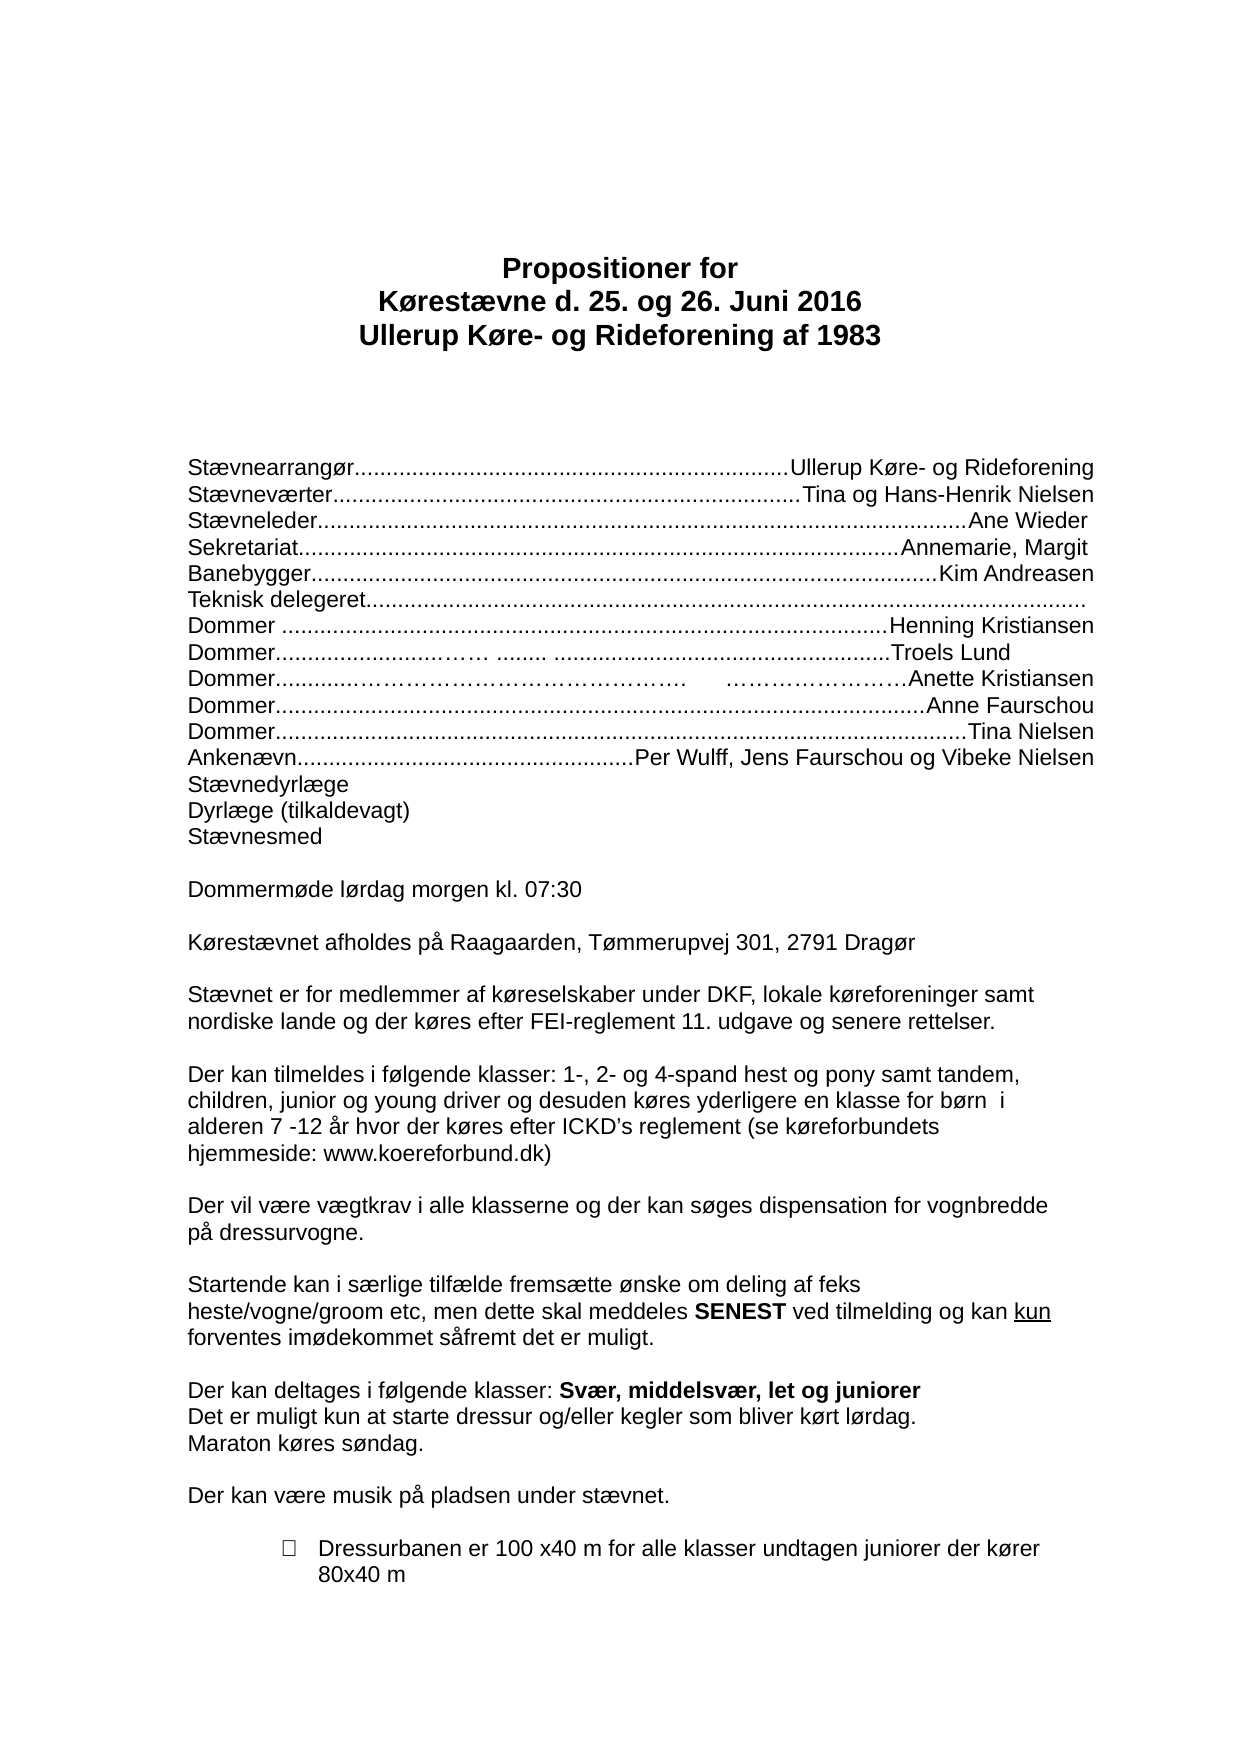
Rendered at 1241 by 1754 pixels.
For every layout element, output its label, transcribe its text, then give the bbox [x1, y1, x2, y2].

text Ankenævn Per Wulff, Jens Faurschou og Vibeke Nielsen [187, 744, 1053, 771]
text  Dressurbanen er 100 x40 m for alle klasser undtagen juniorer der kører 80x40 m [280, 1535, 1053, 1588]
text Stævneleder Ane Wieder [187, 507, 1053, 533]
text Dommer …… ........ .....................................................Troels Lund [187, 639, 1053, 665]
text Kørestævnet afholdes på Raagaarden, Tømmerupvej 301, 2791 Dragør [187, 929, 1053, 955]
text Kørestævne d. 25. og 26. Juni 2016 [187, 284, 1053, 318]
text Stævnesmed [187, 823, 1053, 850]
text Der vil være vægtkrav i alle klasserne og der kan søges dispensation for vognbredde på dressurvogne. [187, 1192, 1053, 1245]
text Startende kan i særlige tilfælde fremsætte ønske om deling af feks heste/vogne/groom etc, men dette skal meddeles SENEST ved tilmelding og kan kun forventes imødekommet såfremt det er muligt. [187, 1271, 1053, 1350]
text Dommer Anne Faurschou [187, 692, 1053, 718]
text Der kan deltages i følgende klasser: Svær, middelsvær, let og juniorer [187, 1377, 1053, 1403]
text Banebygger Kim Andreasen [187, 560, 1053, 586]
text Dommer Henning Kristiansen [187, 612, 1053, 639]
text Dommer Tina Nielsen [187, 718, 1053, 744]
text Det er muligt kun at starte dressur og/eller kegler som bliver kørt lørdag. [187, 1403, 1053, 1429]
text Stævnedyrlæge [187, 771, 1053, 797]
text Stævneværter Tina og Hans-Henrik Nielsen [187, 481, 1053, 507]
text Dommer ……………………………………. ……………………Anette Kristiansen [187, 665, 1053, 692]
text Maraton køres søndag. [187, 1429, 1053, 1456]
text Der kan være musik på pladsen under stævnet. [187, 1482, 1053, 1508]
text Ullerup Køre- og Rideforening af 1983 [187, 318, 1053, 351]
text Dommermøde lørdag morgen kl. 07:30 [187, 876, 1053, 902]
text Propositioner for [187, 251, 1053, 284]
text Stævnearrangør Ullerup Køre- og Rideforening [187, 454, 1053, 481]
text Teknisk delegeret [187, 586, 1053, 612]
text Sekretariat Annemarie, Margit [187, 533, 1053, 560]
text Der kan tilmeldes i følgende klasser: 1-, 2- og 4-spand hest og pony samt tandem, children, junior og young driver og desuden køres yderligere en klasse for børn i alderen 7 -12 år hvor der køres efter ICKD’s reglement (se køreforbundets hjemmeside: www.koereforbund.dk) [187, 1061, 1053, 1166]
text Dyrlæge (tilkaldevagt) [187, 797, 1053, 823]
text Stævnet er for medlemmer af køreselskaber under DKF, lokale køreforeninger samt nordiske lande og der køres efter FEI-reglement 11. udgave og senere rettelser. [187, 981, 1053, 1034]
